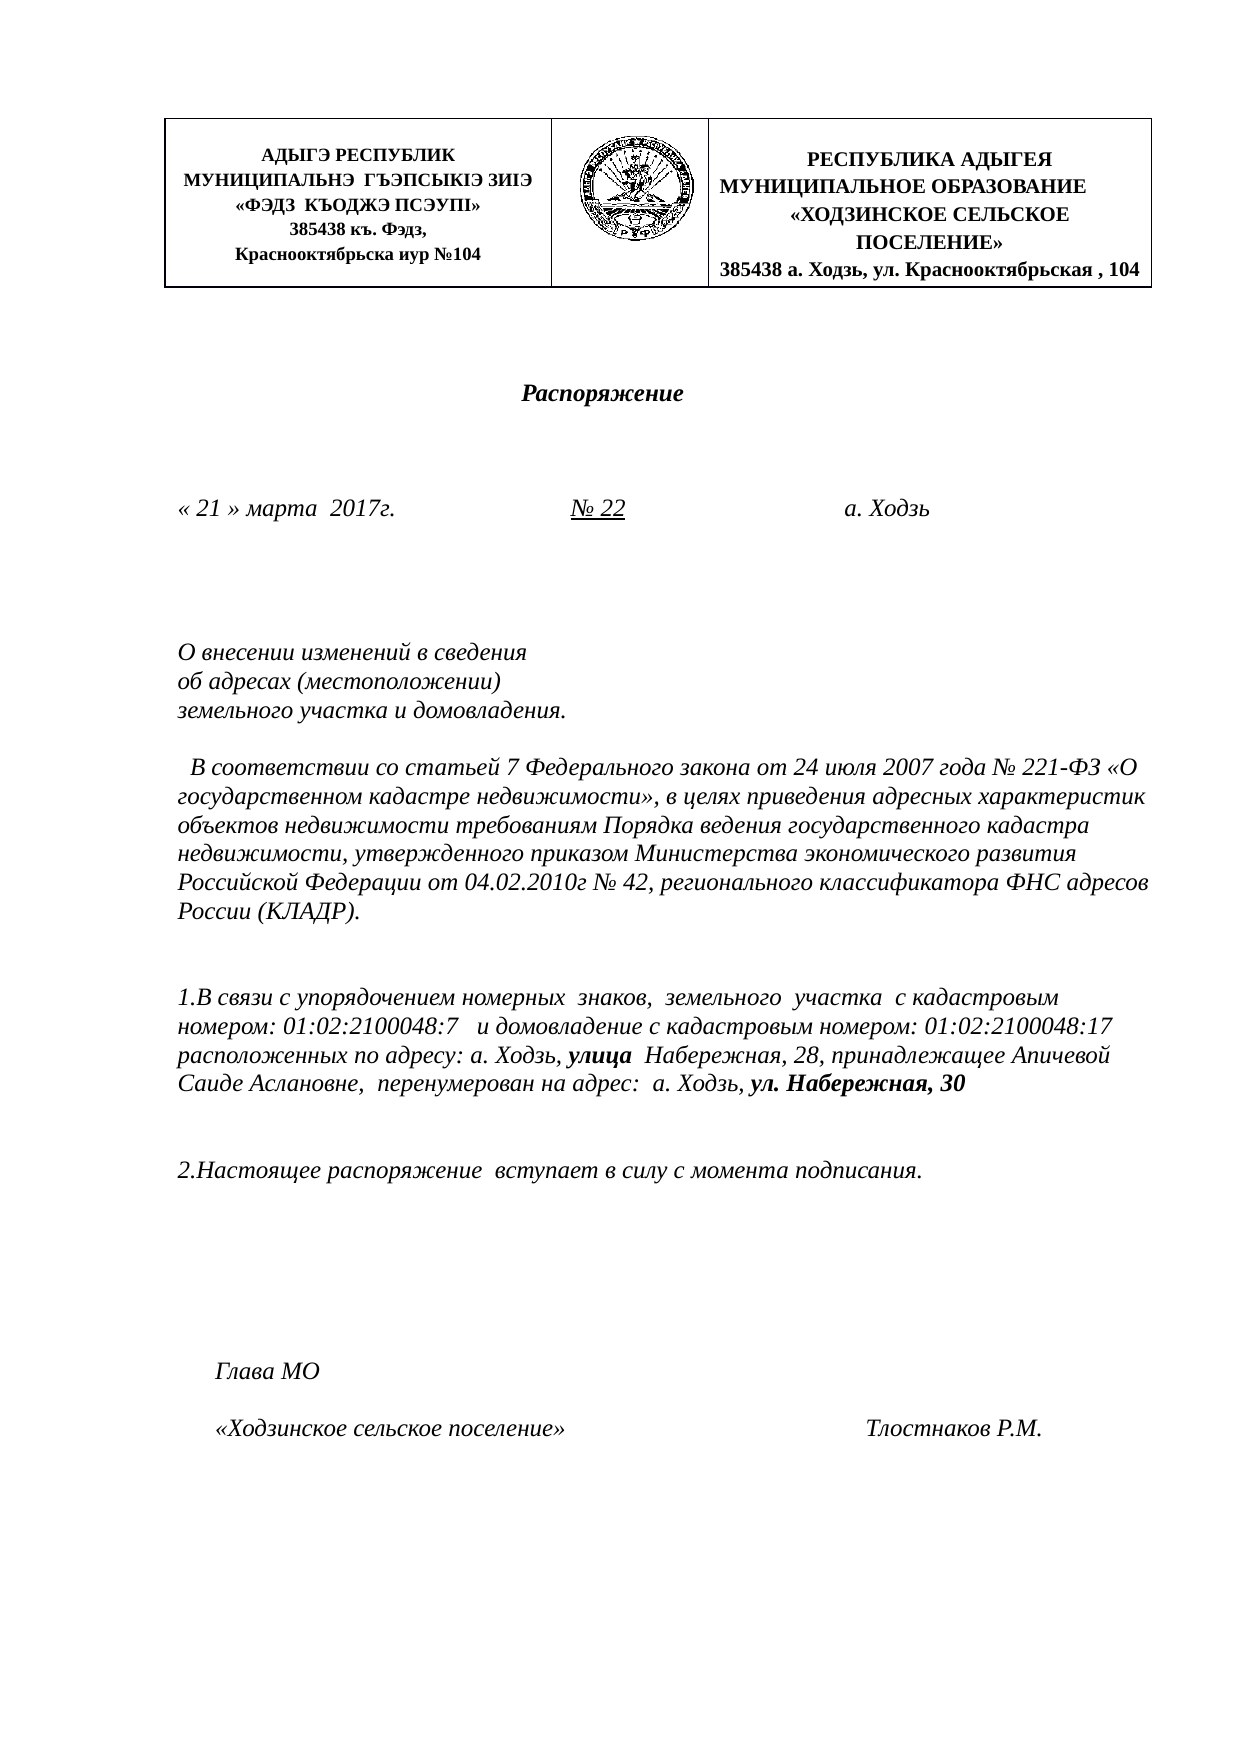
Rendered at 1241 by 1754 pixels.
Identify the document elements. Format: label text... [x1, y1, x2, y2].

picture [562, 119, 708, 249]
text О внесении изменений в сведения [177, 637, 1152, 666]
text Глава МО [215, 1356, 1152, 1385]
text об адресах (местоположении) [177, 666, 1152, 695]
text «Ходзинское сельское поселение» Тлостнаков Р.М. [215, 1413, 1152, 1442]
text земельного участка и домовладения. [177, 695, 1152, 723]
table_header АДЫГЭ РЕСПУБЛИК МУНИЦИПАЛЬНЭ ГЪЭПСЫКIЭ ЗИIЭ «ФЭДЗ КЪОДЖЭ ПСЭУПI» 385438 къ. Фэдз, Краснооктябрьска иур №104 [166, 119, 551, 286]
table_header РЕСПУБЛИКА АДЫГЕЯ МУНИЦИПАЛЬНОЕ ОБРАЗОВАНИЕ «ХОДЗИНСКОЕ СЕЛЬСКОЕ ПОСЕЛЕНИЕ» 385438 а. Ходзь, ул. Краснооктябрьская , 104 [709, 119, 1151, 286]
text 1.В связи с упорядочением номерных знаков, земельного участка с кадастровым номером: 01:02:2100048:7 и домовладение с кадастровым номером: 01:02:2100048:17 расположенных по адресу: а. Ходзь, улица Набережная, 28, принадлежащее Апичевой Саиде Аслановне, перенумерован на адрес: а. Ходзь, ул. Набережная, 30 [177, 982, 1152, 1097]
table_header [552, 119, 708, 286]
text 2.Настоящее распоряжение вступает в силу с момента подписания. [177, 1155, 1152, 1183]
text « 21 » марта 2017г. № 22 а. Ходзь [177, 493, 1152, 522]
text Распоряжение [177, 378, 1152, 407]
text В соответствии со статьей 7 Федерального закона от 24 июля 2007 года № 221-ФЗ «О государственном кадастре недвижимости», в целях приведения адресных характеристик объектов недвижимости требованиям Порядка ведения государственного кадастра недвижимости, утвержденного приказом Министерства экономического развития Российской Федерации от 04.02.2010г № 42, регионального классификатора ФНС адресов России (КЛАДР). [177, 752, 1152, 925]
